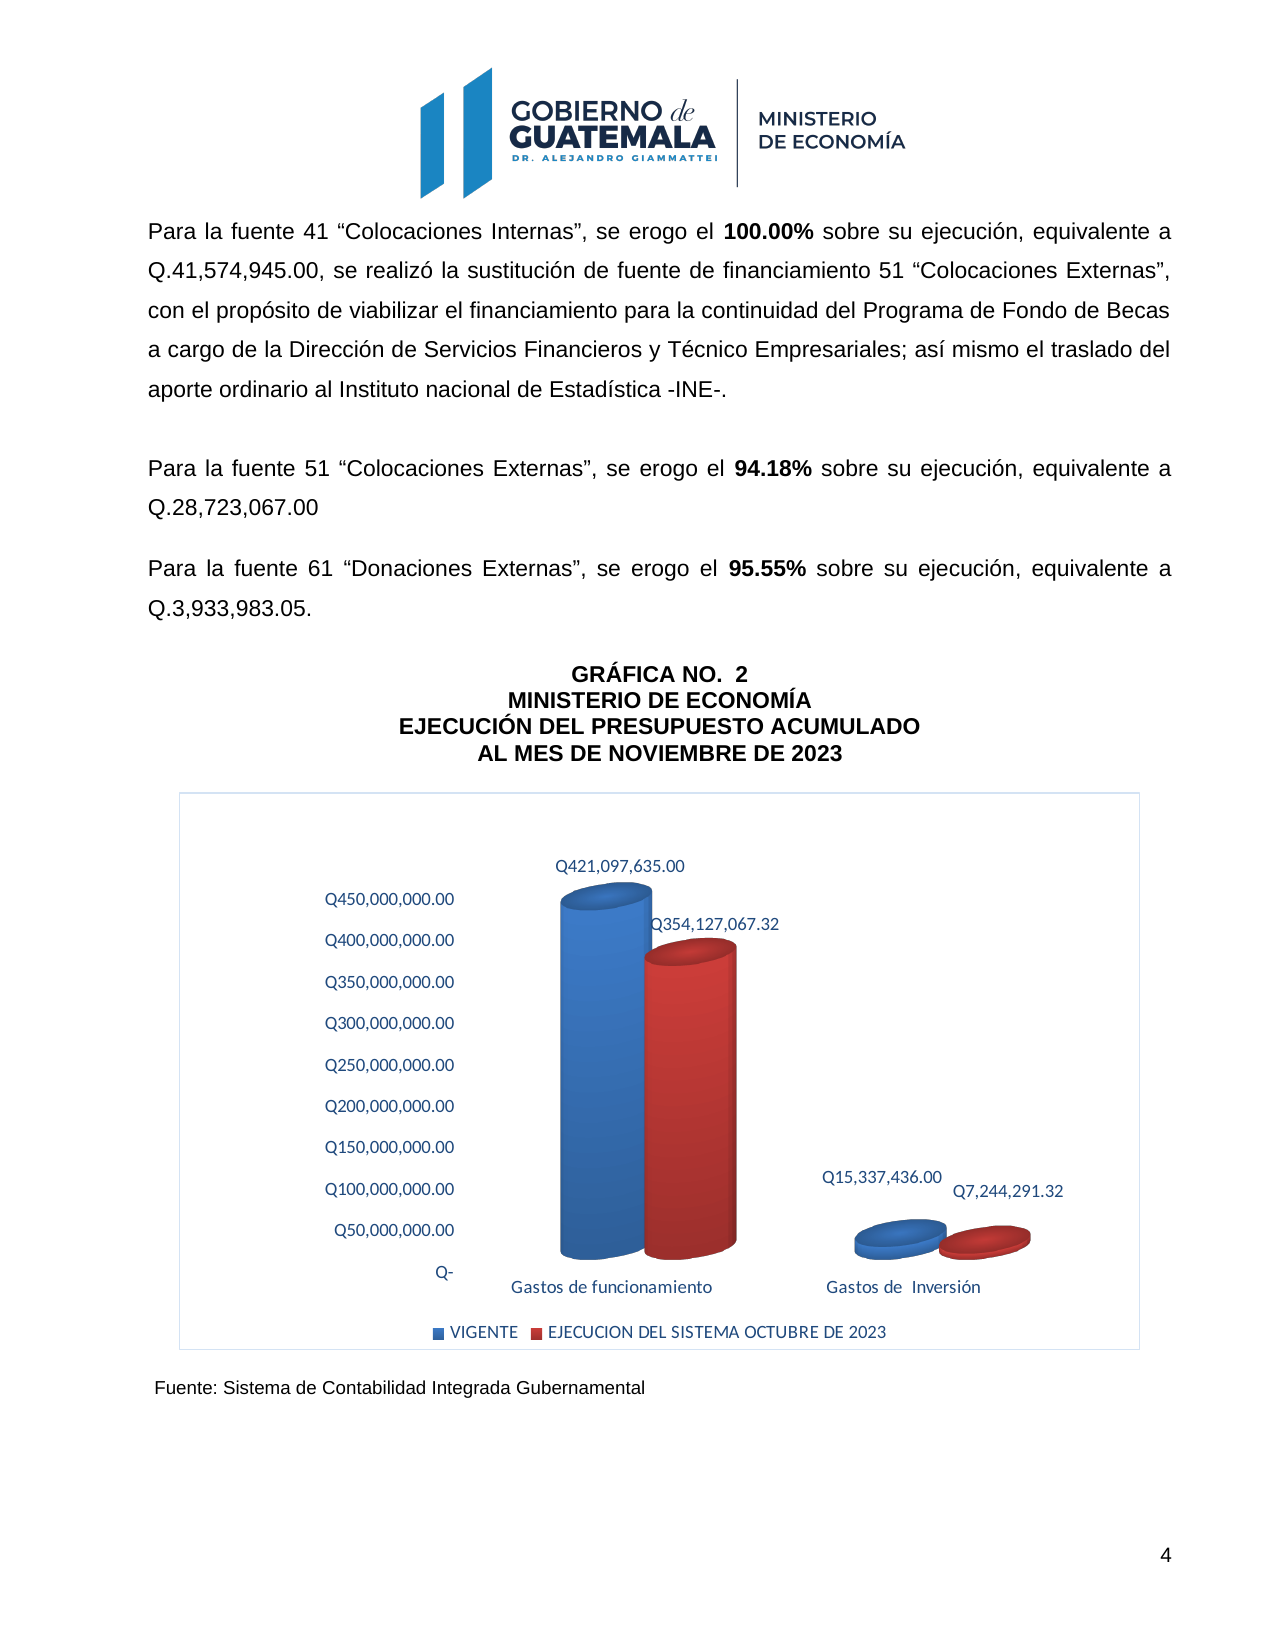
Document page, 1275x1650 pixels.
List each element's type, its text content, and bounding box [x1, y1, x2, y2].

text AL MES DE NOVIEMBRE DE 2023 [148, 740, 1172, 766]
text Para la fuente 61 “Donaciones Externas”, se erogo el 95.55% sobre su ejecución, equivalente a Q.3,933,983.05. [148, 555, 1172, 621]
text MINISTERIO DE ECONOMÍA [148, 687, 1172, 713]
text Para la fuente 41 “Colocaciones Internas”, se erogo el 100.00% sobre su ejecución, equivalente a Q.41,574,945.00, se realizó la sustitución de fuente de financiamiento 51 “Colocaciones Externas”, con el propósito de viabilizar el financiamiento para la continuidad del Programa de Fondo de Becas a cargo de la Dirección de Servicios Financieros y Técnico Empresariales; así mismo el traslado del aporte ordinario al Instituto nacional de Estadística -INE-. [148, 218, 1172, 402]
text Para la fuente 51 “Colocaciones Externas”, se erogo el 94.18% sobre su ejecución, equivalente a Q.28,723,067.00 [148, 455, 1172, 521]
text EJECUCIÓN DEL PRESUPUESTO ACUMULADO [148, 713, 1172, 740]
text Fuente: Sistema de Contabilidad Integrada Gubernamental [148, 1377, 1172, 1398]
picture [418, 65, 908, 201]
text GRÁFICA NO. 2 [148, 661, 1172, 687]
